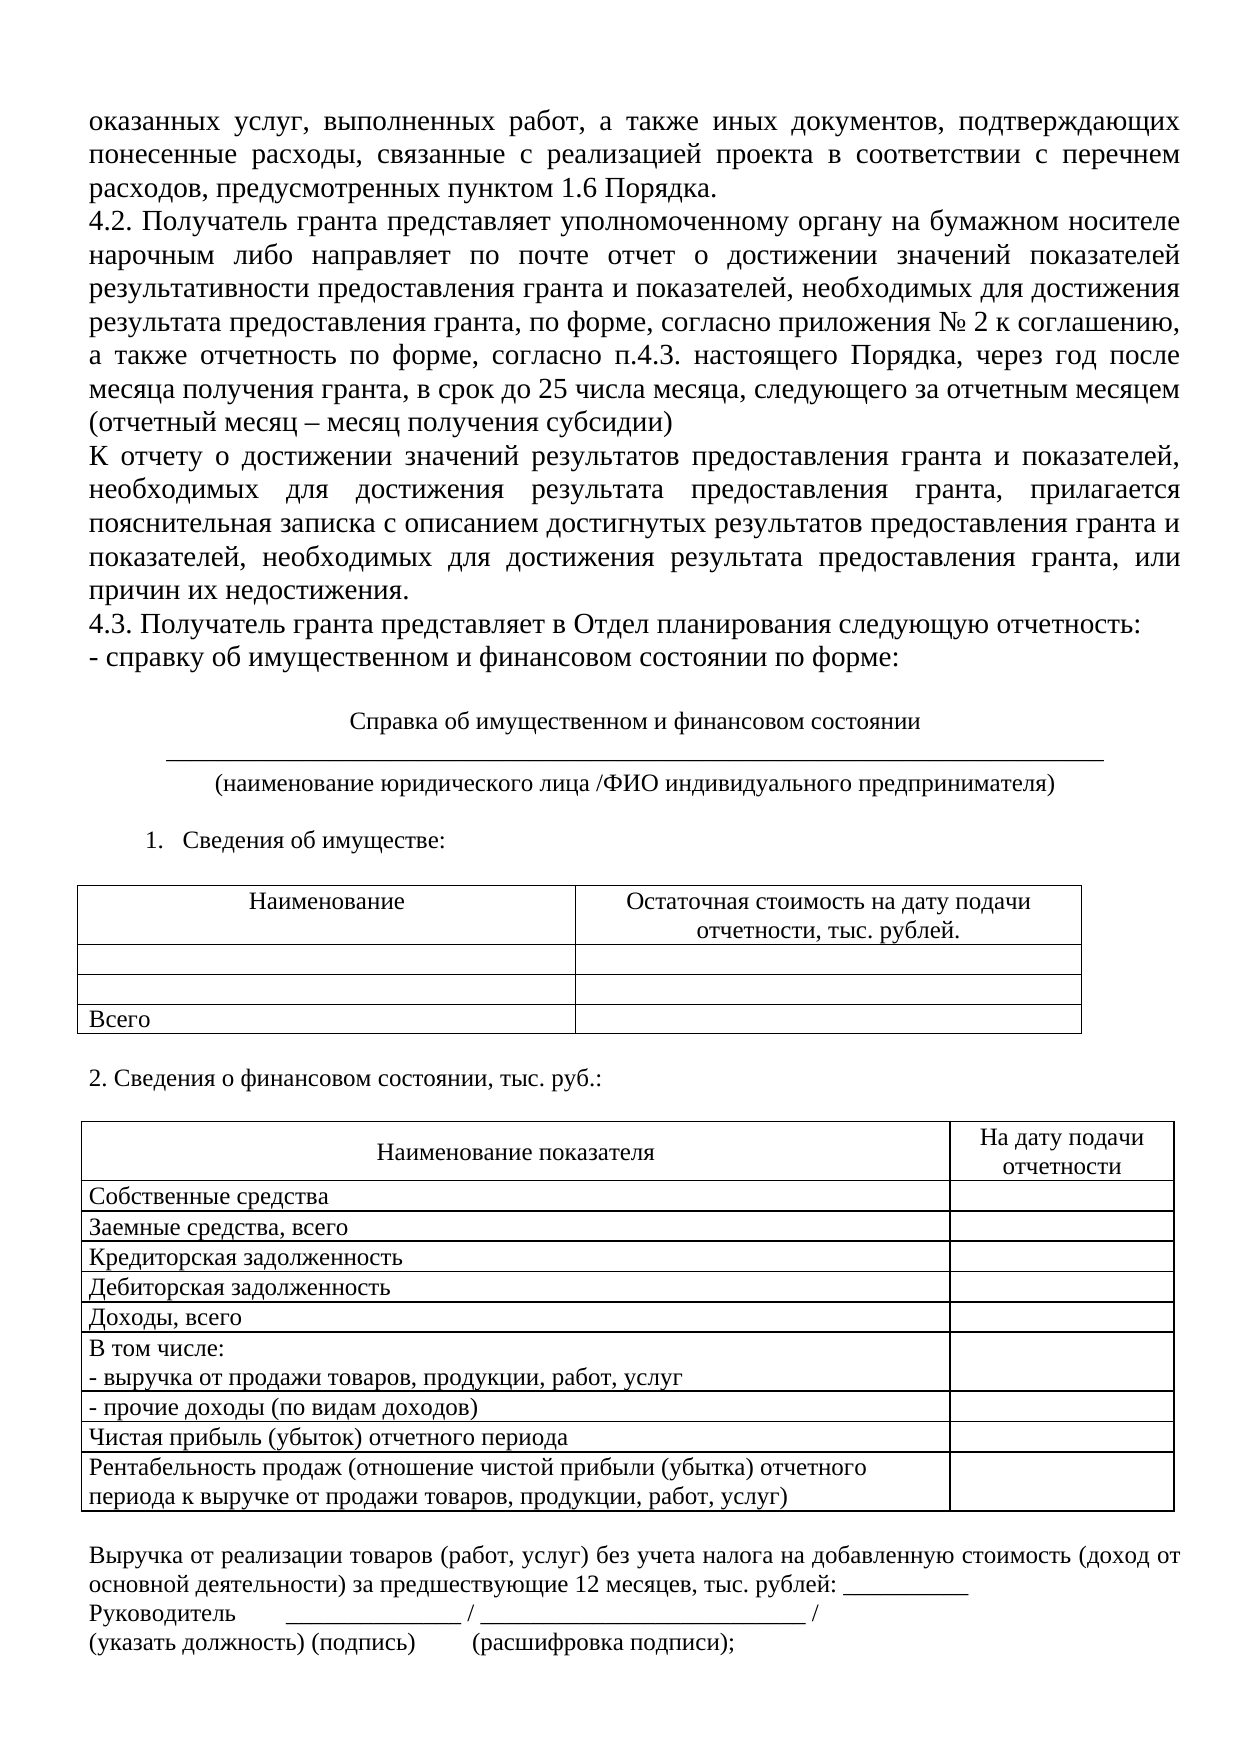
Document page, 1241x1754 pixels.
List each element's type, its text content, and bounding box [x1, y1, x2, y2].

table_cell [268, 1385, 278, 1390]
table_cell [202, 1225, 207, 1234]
text 4.3. Получатель гранта представляет в Отдел планирования следующую отчетность: [89, 606, 1181, 639]
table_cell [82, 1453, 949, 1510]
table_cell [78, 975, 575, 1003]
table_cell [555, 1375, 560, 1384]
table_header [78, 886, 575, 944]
text - справку об имущественном и финансовом состоянии по форме: [89, 639, 1181, 673]
text Выручка от реализации товаров (работ, услуг) без учета налога на добавленную стоимость (доход от основной деятельности) за предшествующие 12 месяцев, тыс. рублей: __________ [89, 1540, 1181, 1598]
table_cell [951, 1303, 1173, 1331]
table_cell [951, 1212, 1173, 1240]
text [89, 103, 1181, 203]
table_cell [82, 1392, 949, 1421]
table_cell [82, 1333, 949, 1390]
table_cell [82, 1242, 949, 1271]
list Сведения об имуществе: [145, 826, 1181, 854]
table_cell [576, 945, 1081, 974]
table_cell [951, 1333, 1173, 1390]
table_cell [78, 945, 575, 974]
text ___________________________________________________________________________ [89, 735, 1181, 764]
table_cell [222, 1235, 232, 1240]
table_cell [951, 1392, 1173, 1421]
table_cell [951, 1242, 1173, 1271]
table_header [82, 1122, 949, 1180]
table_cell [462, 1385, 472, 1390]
text 4.2. Получатель гранта представляет уполномоченному органу на бумажном носителе нарочным либо направляет по почте отчет о достижении значений показателей результативности предоставления гранта и показателей, необходимых для достижения результата предоставления гранта, по форме, согласно приложения № 2 к соглашению, а также отчетность по форме, согласно п.4.3. настоящего Порядка, через год после месяца получения гранта, в срок до 25 числа месяца, следующего за отчетным месяцем (отчетный месяц – месяц получения субсидии) [89, 203, 1181, 438]
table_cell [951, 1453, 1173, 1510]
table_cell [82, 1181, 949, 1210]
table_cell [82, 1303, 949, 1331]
text Справка об имущественном и финансовом состоянии [89, 706, 1181, 735]
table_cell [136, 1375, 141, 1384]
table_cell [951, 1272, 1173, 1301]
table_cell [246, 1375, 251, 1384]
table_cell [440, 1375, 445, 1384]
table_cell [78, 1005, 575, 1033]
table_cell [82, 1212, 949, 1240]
text (наименование юридического лица /ФИО индивидуального предпринимателя) [89, 768, 1181, 797]
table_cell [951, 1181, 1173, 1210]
text (указать должность) (подпись) (расшифровка подписи); [89, 1627, 1181, 1655]
text К отчету о достижении значений результатов предоставления гранта и показателей, необходимых для достижения результата предоставления гранта, прилагается пояснительная записка с описанием достигнутых результатов предоставления гранта и показателей, необходимых для достижения результата предоставления гранта, или причин их недостижения. [89, 438, 1181, 606]
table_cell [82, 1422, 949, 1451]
text 2. Сведения о финансовом состоянии, тыс. руб.: [89, 1063, 1181, 1092]
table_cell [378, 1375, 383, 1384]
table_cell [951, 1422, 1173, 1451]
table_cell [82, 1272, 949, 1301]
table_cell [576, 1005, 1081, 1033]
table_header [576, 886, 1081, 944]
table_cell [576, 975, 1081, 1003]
text Руководитель ______________ / __________________________ / [89, 1598, 1181, 1627]
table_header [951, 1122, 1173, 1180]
